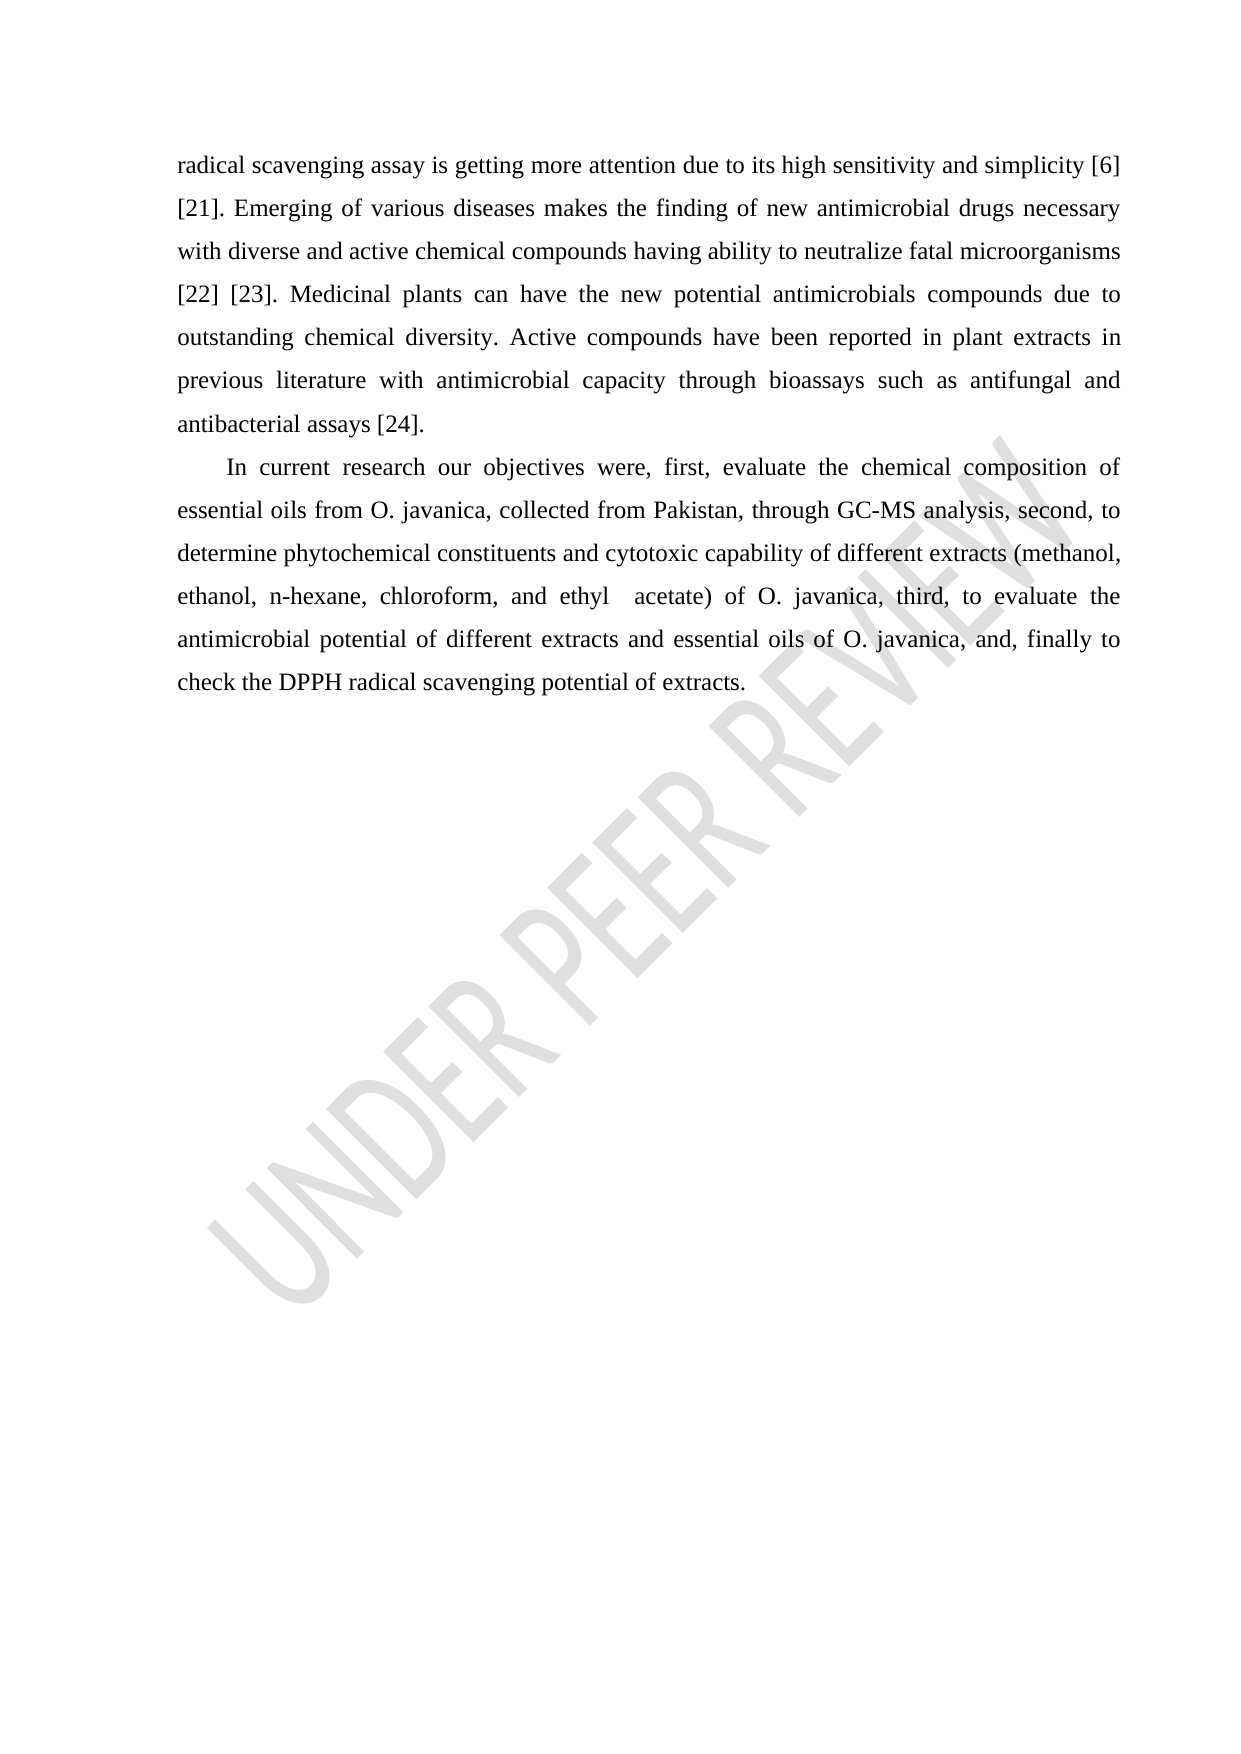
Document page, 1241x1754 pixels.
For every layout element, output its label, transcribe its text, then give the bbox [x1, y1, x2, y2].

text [177, 150, 1122, 437]
text In current research our objectives were, first, evaluate the chemical composition of essential oils from O. javanica, collected from Pakistan, through GC-MS analysis, second, to determine phytochemical constituents and cytotoxic capability of different extracts (methanol, ethanol, n-hexane, chloroform, and ethyl acetate) of O. javanica, third, to evaluate the antimicrobial potential of different extracts and essential oils of O. javanica, and, finally to check the DPPH radical scavenging potential of extracts. [177, 452, 1122, 696]
